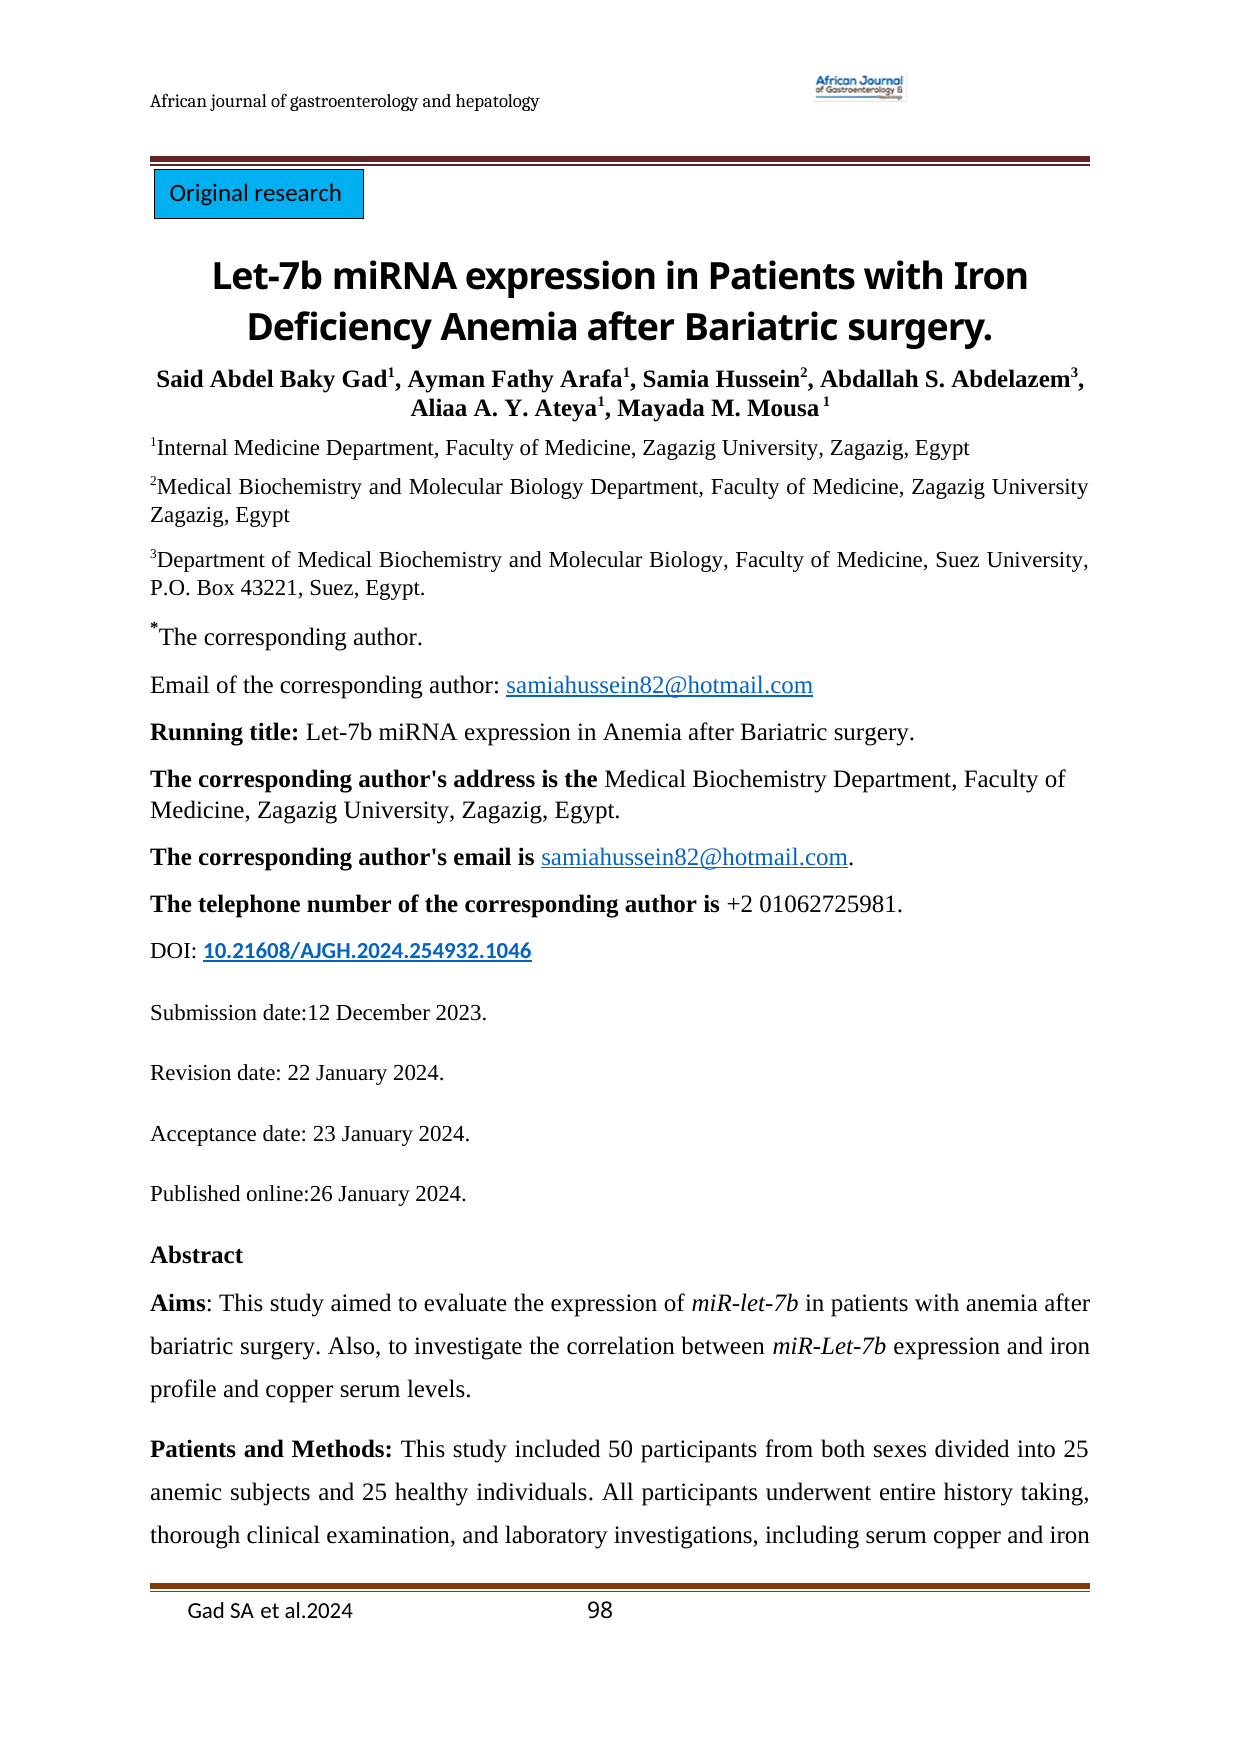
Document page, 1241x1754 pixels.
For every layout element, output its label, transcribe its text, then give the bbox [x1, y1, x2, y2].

text Running title: Let-7b miRNA expression in Anemia after Bariatric surgery. [150, 717, 1090, 746]
text The telephone number of the corresponding author is +2 01062725981. [150, 889, 1090, 918]
title Let-7b miRNA expression in Patients with Iron Deficiency Anemia after Bariatric surgery. [150, 250, 1090, 352]
text 2Medical Biochemistry and Molecular Biology Department, Faculty of Medicine, Zagazig University Zagazig, Egypt [150, 473, 1090, 527]
text Published online:26 January 2024. [150, 1180, 1090, 1206]
text *The corresponding author. [150, 618, 1090, 652]
picture [813, 73, 1050, 108]
text The corresponding author's email is samiahussein82@hotmail.com. [150, 842, 1090, 871]
text DOI: 10.21608/AJGH.2024.254932.1046 [150, 936, 1090, 964]
text Aims: This study aimed to evaluate the expression of miR-let-7b in patients with anemia after bariatric surgery. Also, to investigate the correlation between miR-Let-7b expression and iron profile and copper serum levels. [150, 1288, 1090, 1403]
text Revision date: 22 January 2024. [150, 1059, 1090, 1086]
text 3Department of Medical Biochemistry and Molecular Biology, Faculty of Medicine, Suez University, P.O. Box 43221, Suez, Egypt. [150, 546, 1090, 600]
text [150, 1434, 1090, 1549]
text 1Internal Medicine Department, Faculty of Medicine, Zagazig University, Zagazig, Egypt [150, 434, 1090, 461]
text Acceptance date: 23 January 2024. [150, 1119, 1090, 1146]
text Submission date:12 December 2023. [150, 999, 1090, 1025]
text Email of the corresponding author: samiahussein82@hotmail.com [150, 670, 1090, 699]
text Abstract [150, 1240, 1090, 1269]
text The corresponding author's address is the Medical Biochemistry Department, Faculty of Medicine, Zagazig University, Zagazig, Egypt. [150, 764, 1090, 824]
text Said Abdel Baky Gad1, Ayman Fathy Arafa1, Samia Hussein2, Abdallah S. Abdelazem3, Aliaa A. Y. Ateya1, Mayada M. Mousa 1 [150, 364, 1090, 422]
